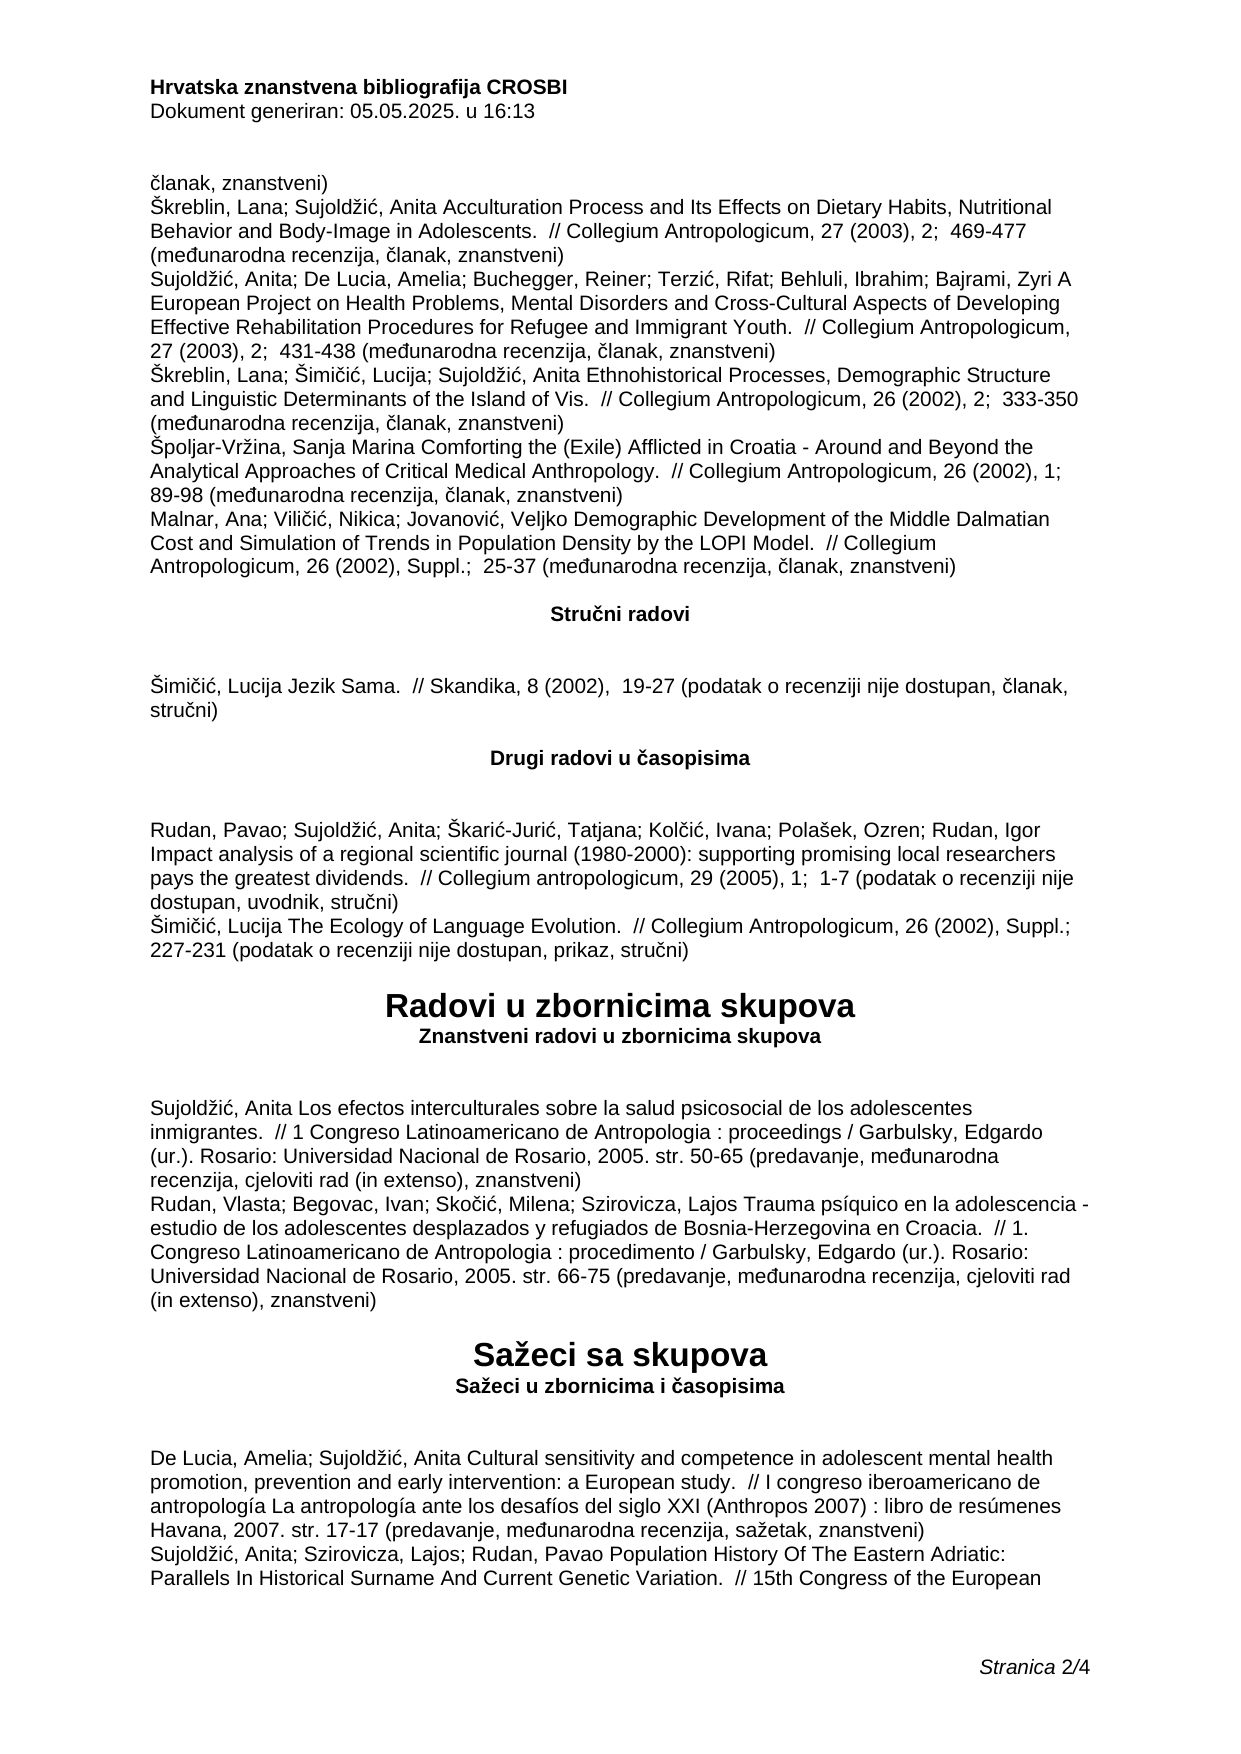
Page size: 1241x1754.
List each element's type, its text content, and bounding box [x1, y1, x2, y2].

text Špoljar-Vržina, Sanja Marina [150, 434, 1090, 506]
subtitle Radovi u zbornicima skupova [150, 986, 1090, 1024]
subtitle Sažeci sa skupova [150, 1336, 1090, 1374]
subtitle Stručni radovi [150, 602, 1090, 626]
subtitle Drugi radovi u časopisima [150, 746, 1090, 770]
text Sujoldžić, Anita [150, 1096, 1090, 1192]
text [150, 171, 1090, 195]
text Šimičić, Lucija [150, 914, 1090, 962]
text De Lucia, Amelia; Sujoldžić, Anita [150, 1446, 1090, 1542]
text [150, 1542, 1090, 1589]
text Škreblin, Lana; Sujoldžić, Anita [150, 195, 1090, 267]
text Šimičić, Lucija [150, 674, 1090, 722]
text Rudan, Vlasta; Begovac, Ivan; Skočić, Milena; Szirovicza, Lajos [150, 1192, 1090, 1312]
subtitle Znanstveni radovi u zbornicima skupova [150, 1024, 1090, 1048]
text Sujoldžić, Anita; De Lucia, Amelia; Buchegger, Reiner; Terzić, Rifat; Behluli, Ibrahim; Bajrami, Zyri [150, 267, 1090, 363]
subtitle Sažeci u zbornicima i časopisima [150, 1374, 1090, 1398]
text Škreblin, Lana; Šimičić, Lucija; Sujoldžić, Anita [150, 363, 1090, 434]
text Rudan, Pavao; Sujoldžić, Anita; Škarić-Jurić, Tatjana; Kolčić, Ivana; Polašek, Ozren; Rudan, Igor [150, 818, 1090, 914]
text Malnar, Ana; Viličić, Nikica; Jovanović, Veljko [150, 506, 1090, 578]
